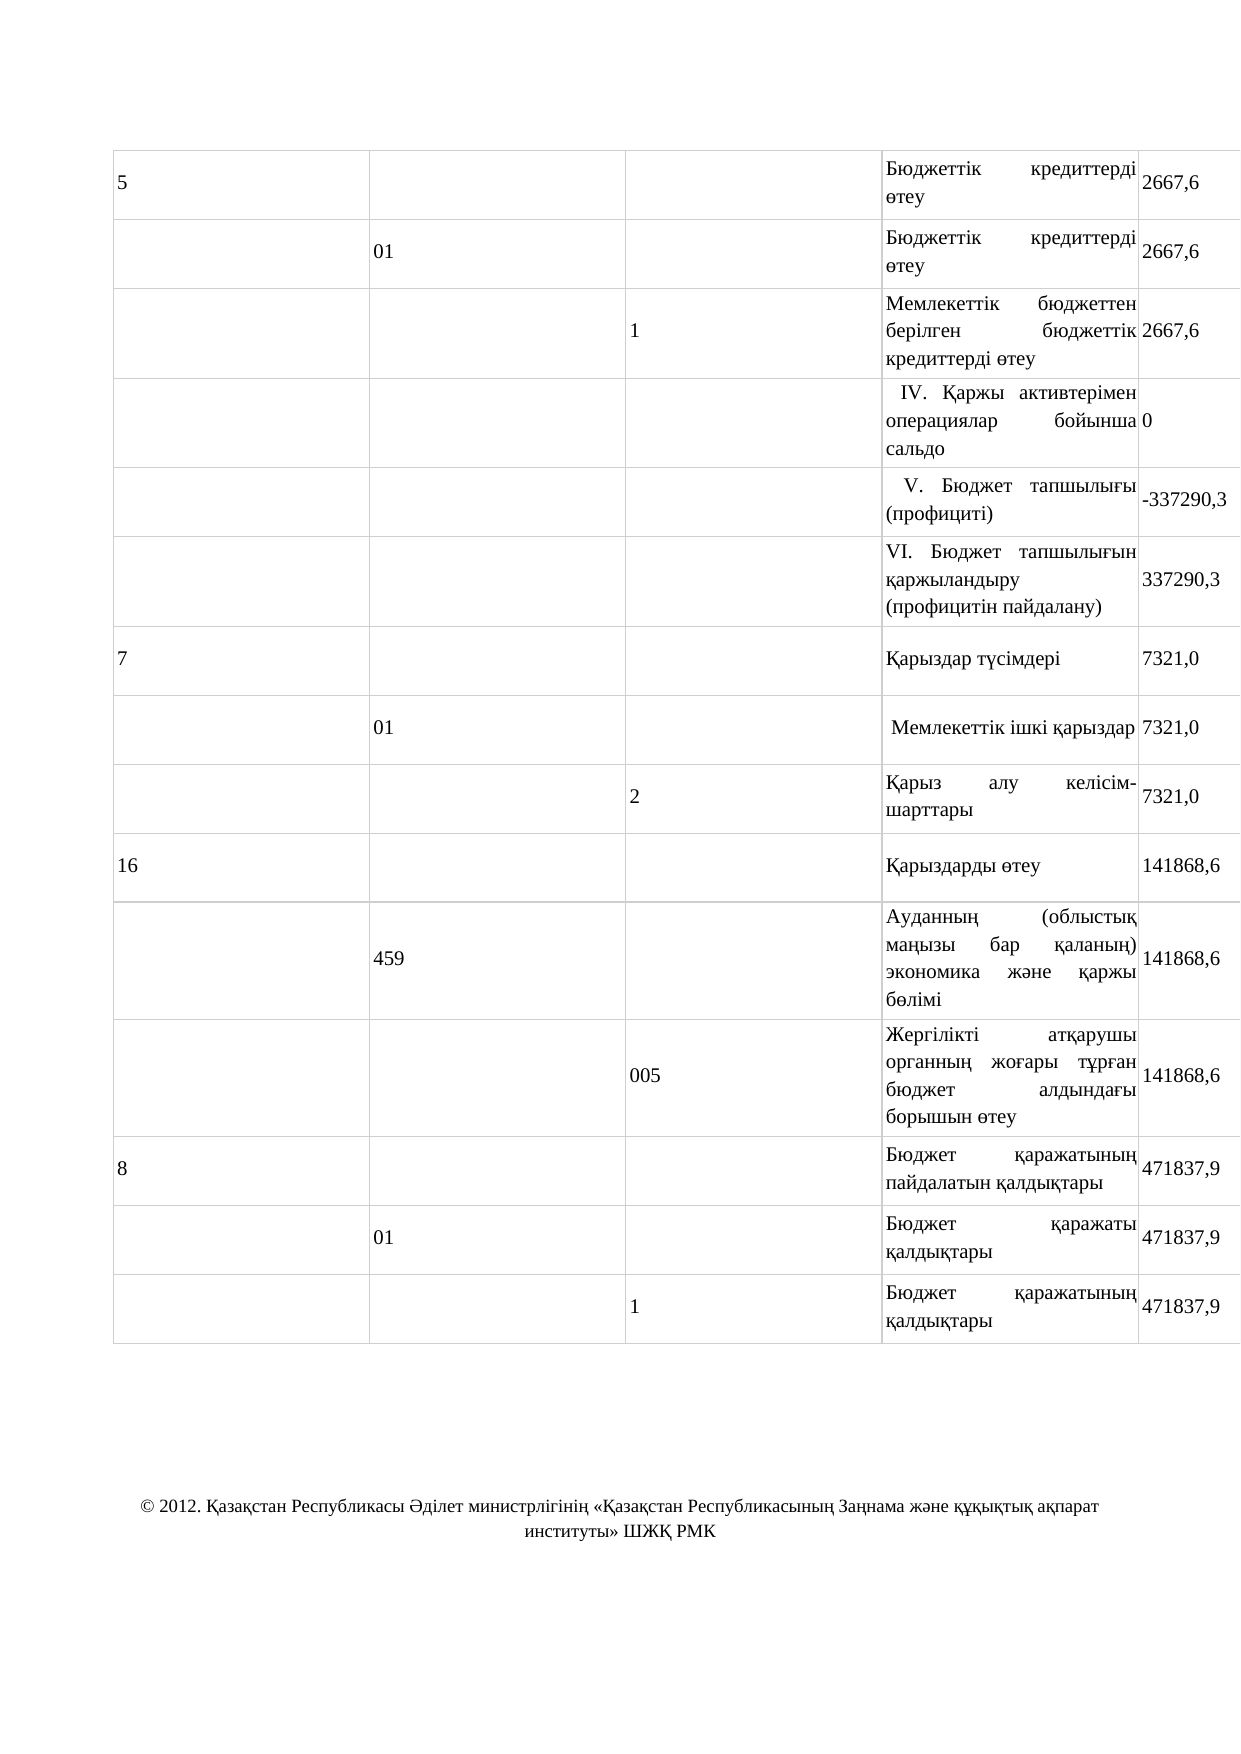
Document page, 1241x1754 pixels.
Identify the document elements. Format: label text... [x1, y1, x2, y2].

table_cell IV. Қаржы активтерiмен операциялар бойынша сальдо [883, 379, 1138, 467]
table_cell [370, 765, 625, 832]
table_cell [370, 151, 625, 219]
table_cell [114, 765, 369, 832]
table_cell [626, 379, 881, 467]
table_cell [114, 289, 369, 377]
table_cell 7321,0 [1139, 696, 1240, 763]
table_cell 16 [114, 834, 369, 901]
table_cell 471837,9 [1139, 1206, 1240, 1274]
table_cell [626, 537, 881, 626]
table_cell Бюджет қаражатының қалдықтары [883, 1275, 1138, 1343]
table_cell [370, 627, 625, 694]
table_cell [370, 289, 625, 377]
table_cell 471837,9 [1139, 1275, 1240, 1343]
table_cell [626, 1137, 881, 1205]
table_cell Бюджет қаражаты қалдықтары [883, 1206, 1138, 1274]
table_cell [114, 903, 369, 1019]
table_cell Қарыздар түсімдері [883, 627, 1138, 694]
table_cell [114, 1275, 369, 1343]
table_cell 141868,6 [1139, 834, 1240, 901]
table_cell [370, 1020, 625, 1136]
table_cell 459 [370, 903, 625, 1019]
table_cell 141868,6 [1139, 903, 1240, 1019]
table_cell [114, 696, 369, 763]
table_cell 2667,6 [1139, 220, 1240, 288]
table_cell Бюджеттік кредиттерді өтеу [883, 151, 1138, 219]
table_cell V. Бюджет тапшылығы (профициті) [883, 468, 1138, 536]
table_cell 7 [114, 627, 369, 694]
table_cell 01 [370, 696, 625, 763]
table_cell [114, 1020, 369, 1136]
table_cell 7321,0 [1139, 627, 1240, 694]
table_cell [114, 379, 369, 467]
table_cell Қарыздарды өтеу [883, 834, 1138, 901]
table_cell 2667,6 [1139, 151, 1240, 219]
table_cell -337290,3 [1139, 468, 1240, 536]
table_cell [626, 627, 881, 694]
table_cell [626, 151, 881, 219]
table_cell 141868,6 [1139, 1020, 1240, 1136]
table_cell [370, 834, 625, 901]
table_cell Мемлекеттік ішкі қарыздар [883, 696, 1138, 763]
table_cell 5 [114, 151, 369, 219]
table_cell Бюджет қаражатының пайдалатын қалдықтары [883, 1137, 1138, 1205]
table_cell 01 [370, 220, 625, 288]
table_cell 0 [1139, 379, 1240, 467]
table_cell [114, 468, 369, 536]
table_cell [370, 537, 625, 626]
text © 2012. Қазақстан Республикасы Әділет министрлігінің «Қазақстан Республикасының Заңнама және құқықтық ақпарат институты» ШЖҚ РМК [112, 1495, 1128, 1541]
table_cell [114, 1206, 369, 1274]
table_cell [370, 379, 625, 467]
table_cell Ауданның (облыстық маңызы бар қаланың) экономика және қаржы бөлімі [883, 903, 1138, 1019]
table_cell Бюджеттік кредиттерді өтеу [883, 220, 1138, 288]
table_cell Қарыз алу келісім-шарттары [883, 765, 1138, 832]
table_cell [114, 220, 369, 288]
table_cell 01 [370, 1206, 625, 1274]
table_cell [626, 696, 881, 763]
table_cell 005 [626, 1020, 881, 1136]
table_cell [370, 1137, 625, 1205]
table_cell 337290,3 [1139, 537, 1240, 626]
table_cell [370, 468, 625, 536]
table_cell 2 [626, 765, 881, 832]
table_cell [626, 834, 881, 901]
table_cell 2667,6 [1139, 289, 1240, 377]
table_cell [626, 903, 881, 1019]
table_cell [626, 468, 881, 536]
table_cell 7321,0 [1139, 765, 1240, 832]
table_cell Жергілікті атқарушы органның жоғары тұрған бюджет алдындағы борышын өтеу [883, 1020, 1138, 1136]
table_cell 1 [626, 1275, 881, 1343]
table_cell [370, 1275, 625, 1343]
table_cell [114, 537, 369, 626]
table_cell [626, 220, 881, 288]
table_cell VI. Бюджет тапшылығын қаржыландыру (профицитін пайдалану) [883, 537, 1138, 626]
table_cell 8 [114, 1137, 369, 1205]
table_cell 1 [626, 289, 881, 377]
table_cell 471837,9 [1139, 1137, 1240, 1205]
table_cell Мемлекеттік бюджеттен берілген бюджеттік кредиттерді өтеу [883, 289, 1138, 377]
table_cell [626, 1206, 881, 1274]
